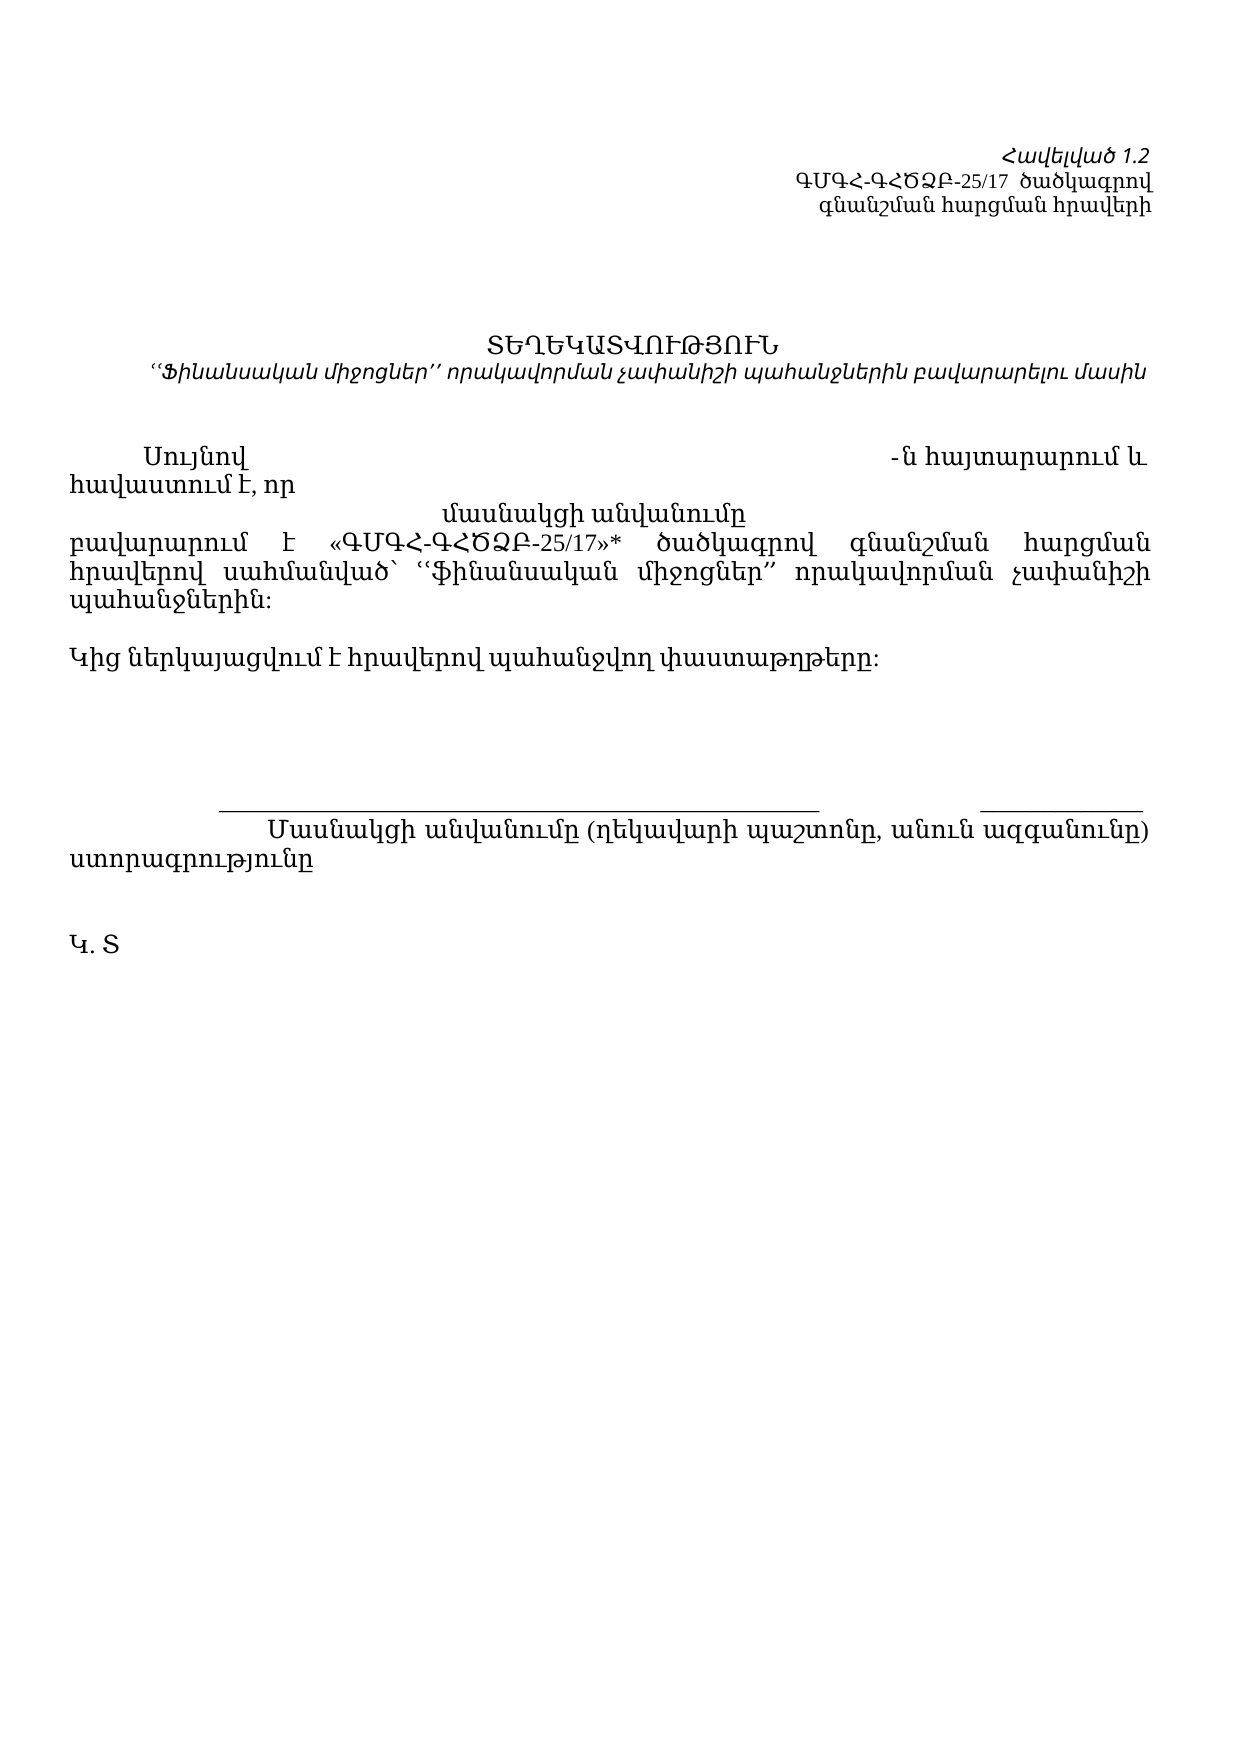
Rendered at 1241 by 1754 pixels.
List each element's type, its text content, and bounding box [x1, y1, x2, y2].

subtitle Հավելված 1.2 [69, 141, 1152, 169]
text Սույնով -ն հայտարարում և հավաստում է, որ [69, 442, 1152, 499]
text ________________________________________________ _____________ [144, 786, 1152, 815]
text Կ. Տ [69, 930, 1152, 959]
text Կից ներկայացվում է հրավերով պահանջվող փաստաթղթերը: [69, 643, 1152, 672]
text Մասնակցի անվանումը (ղեկավարի պաշտոնը, անուն ազգանունը) ստորագրությունը [69, 815, 1152, 873]
text մասնակցի անվանումը [69, 499, 1152, 528]
text բավարարում է «ԳՄԳՀ-ԳՀԾՁԲ-25/17»* ծածկագրով գնանշման հարցման հրավերով սահմանված՝ ՙՙֆինանսական միջոցներ՚՚ որակավորման չափանիշի պահանջներին: [69, 528, 1152, 614]
text ՏԵՂԵԿԱՏՎՈՒԹՅՈՒՆ [69, 331, 1152, 360]
text ՙՙՖինանսական միջոցներ՚՚ որակավորման չափանիշի պահանջներին բավարարելու մասին [69, 360, 1152, 384]
text գնանշման հարցման հրավերի [69, 193, 1152, 217]
text ԳՄԳՀ-ԳՀԾՁԲ-25/17 ծածկագրով [69, 169, 1152, 193]
